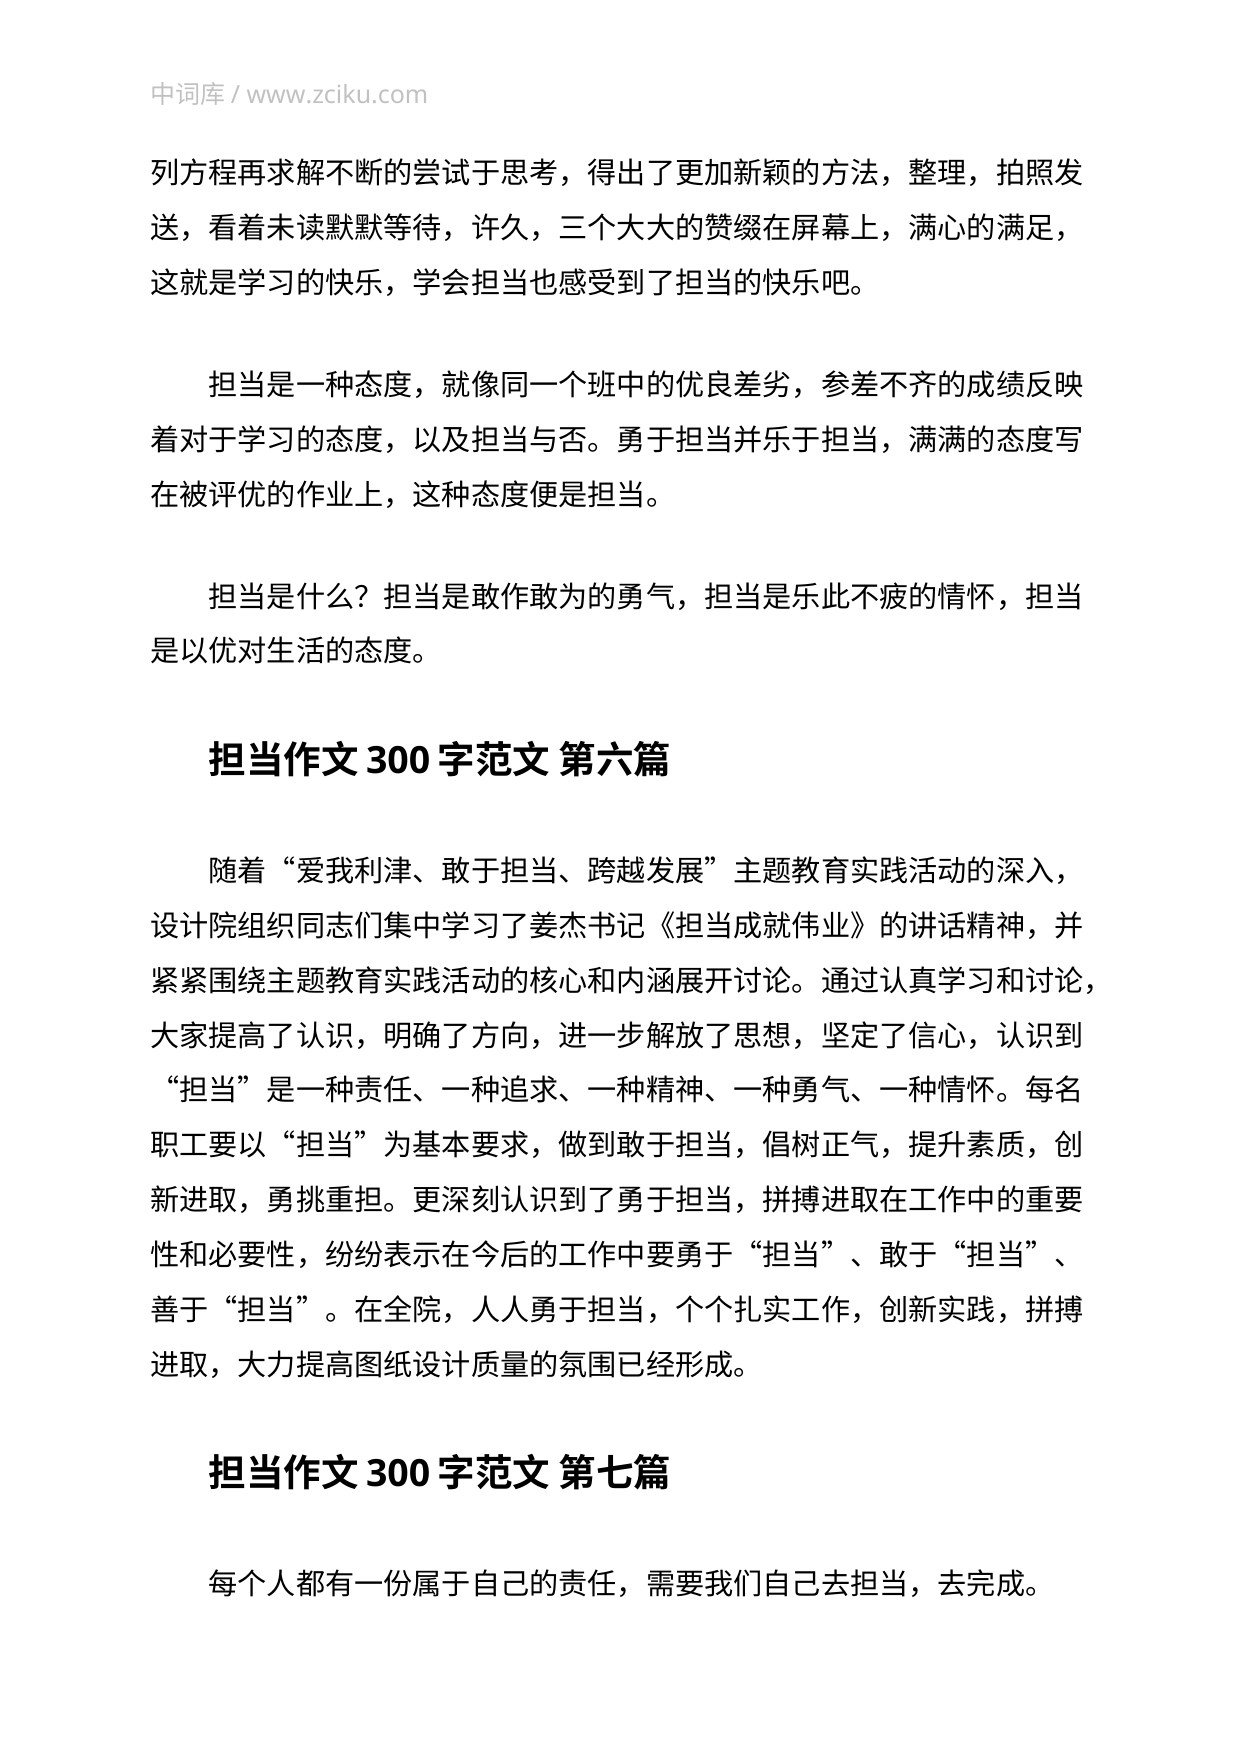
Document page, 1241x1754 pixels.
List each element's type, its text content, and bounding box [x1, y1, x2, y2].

text 担当作文300字范文 第七篇 [150, 1443, 1090, 1498]
text 担当作文300字范文 第六篇 [150, 730, 1090, 784]
text 担当是一种态度，就像同一个班中的优良差劣，参差不齐的成绩反映着对于学习的态度，以及担当与否。勇于担当并乐于担当，满满的态度写在被评优的作业上，这种态度便是担当。 [150, 362, 1090, 514]
text 担当是什么？担当是敢作敢为的勇气，担当是乐此不疲的情怀，担当是以优对生活的态度。 [150, 573, 1090, 670]
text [150, 150, 1090, 302]
text 每个人都有一份属于自己的责任，需要我们自己去担当，去完成。 [150, 1561, 1090, 1603]
text 随着“爱我利津、敢于担当、跨越发展”主题教育实践活动的深入，设计院组织同志们集中学习了姜杰书记《担当成就伟业》的讲话精神，并紧紧围绕主题教育实践活动的核心和内涵展开讨论。通过认真学习和讨论，大家提高了认识，明确了方向，进一步解放了思想，坚定了信心，认识到“担当”是一种责任、一种追求、一种精神、一种勇气、一种情怀。每名职工要以“担当”为基本要求，做到敢于担当，倡树正气，提升素质，创新进取，勇挑重担。更深刻认识到了勇于担当，拼搏进取在工作中的重要性和必要性，纷纷表示在今后的工作中要勇于“担当”、敢于“担当”、善于“担当”。在全院，人人勇于担当，个个扎实工作，创新实践，拼搏进取，大力提高图纸设计质量的氛围已经形成。 [150, 847, 1090, 1384]
